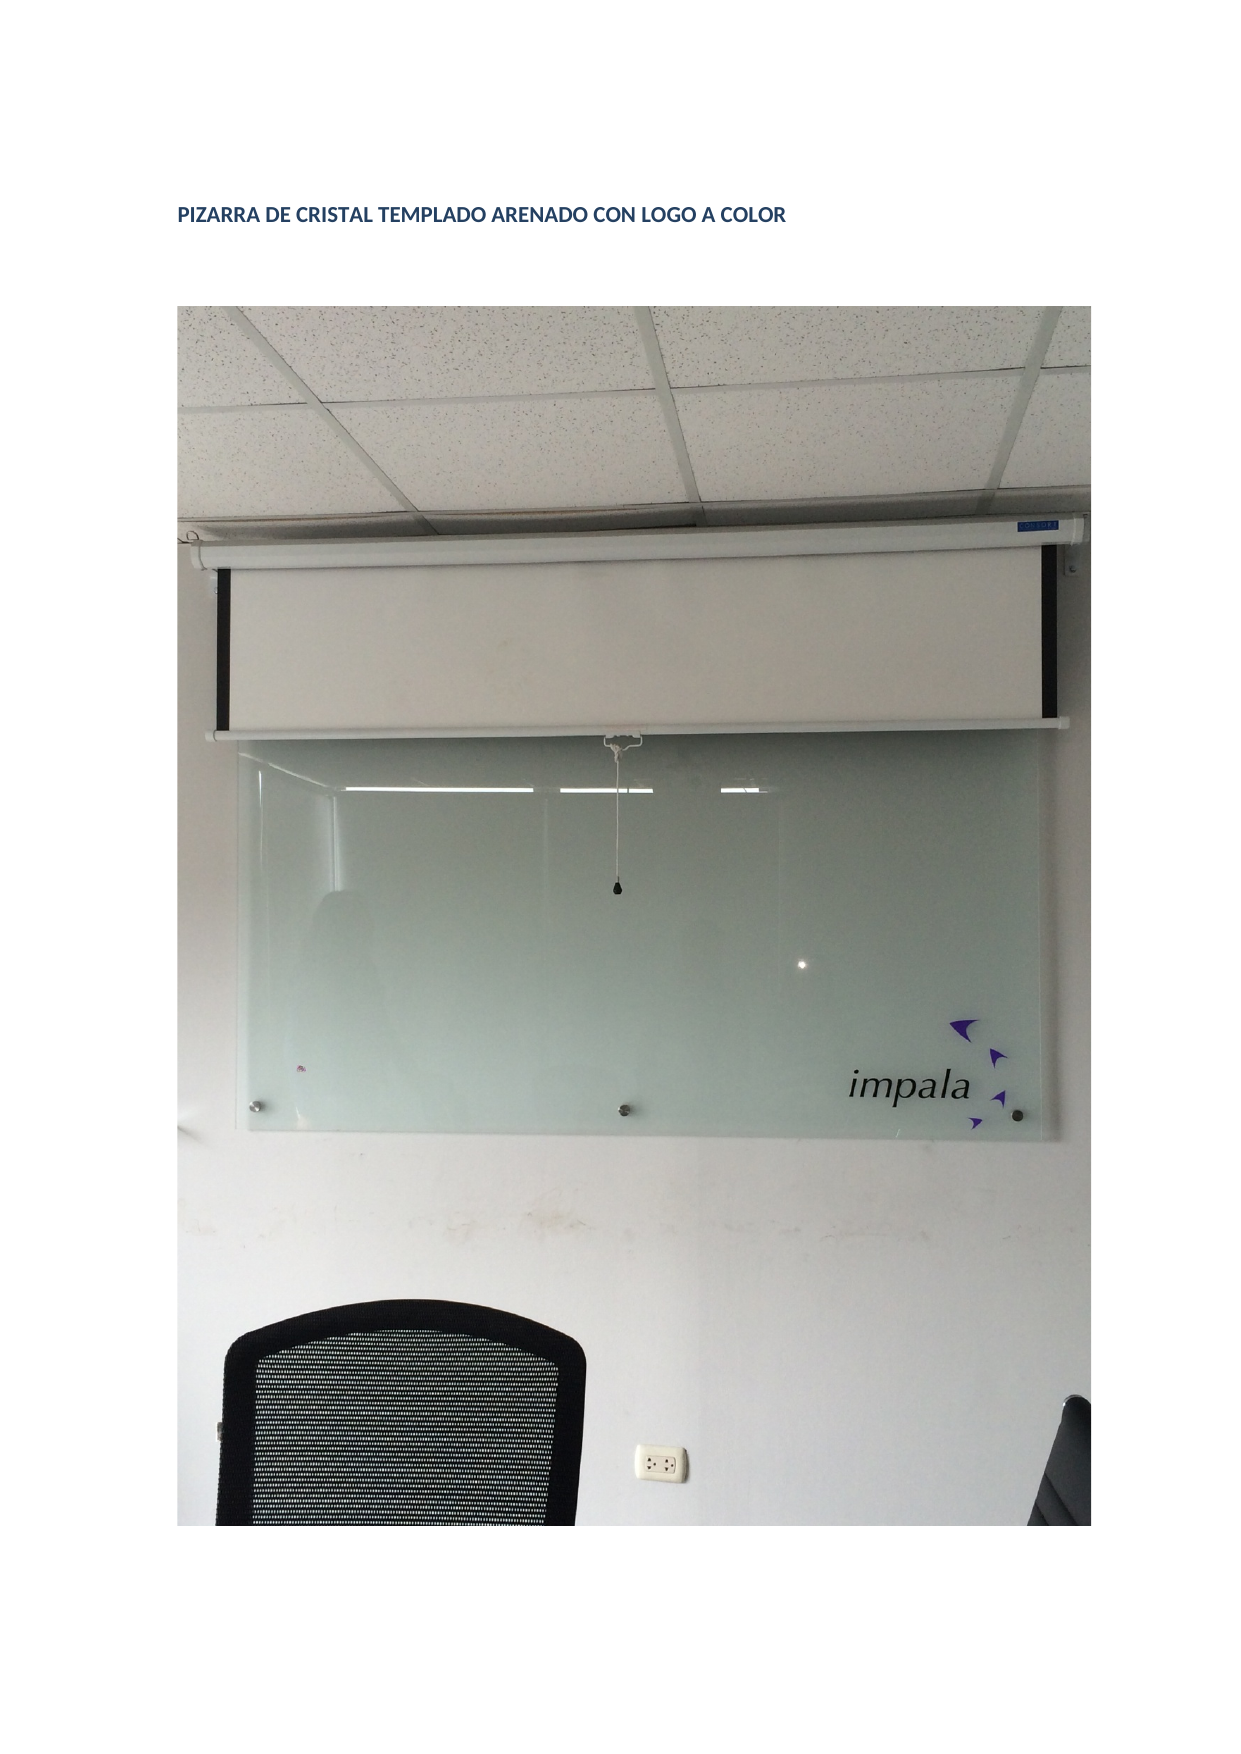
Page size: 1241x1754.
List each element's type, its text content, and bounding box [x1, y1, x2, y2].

text PIZARRA DE CRISTAL TEMPLADO ARENADO CON LOGO A COLOR [177, 201, 1063, 229]
picture [177, 306, 1092, 1526]
